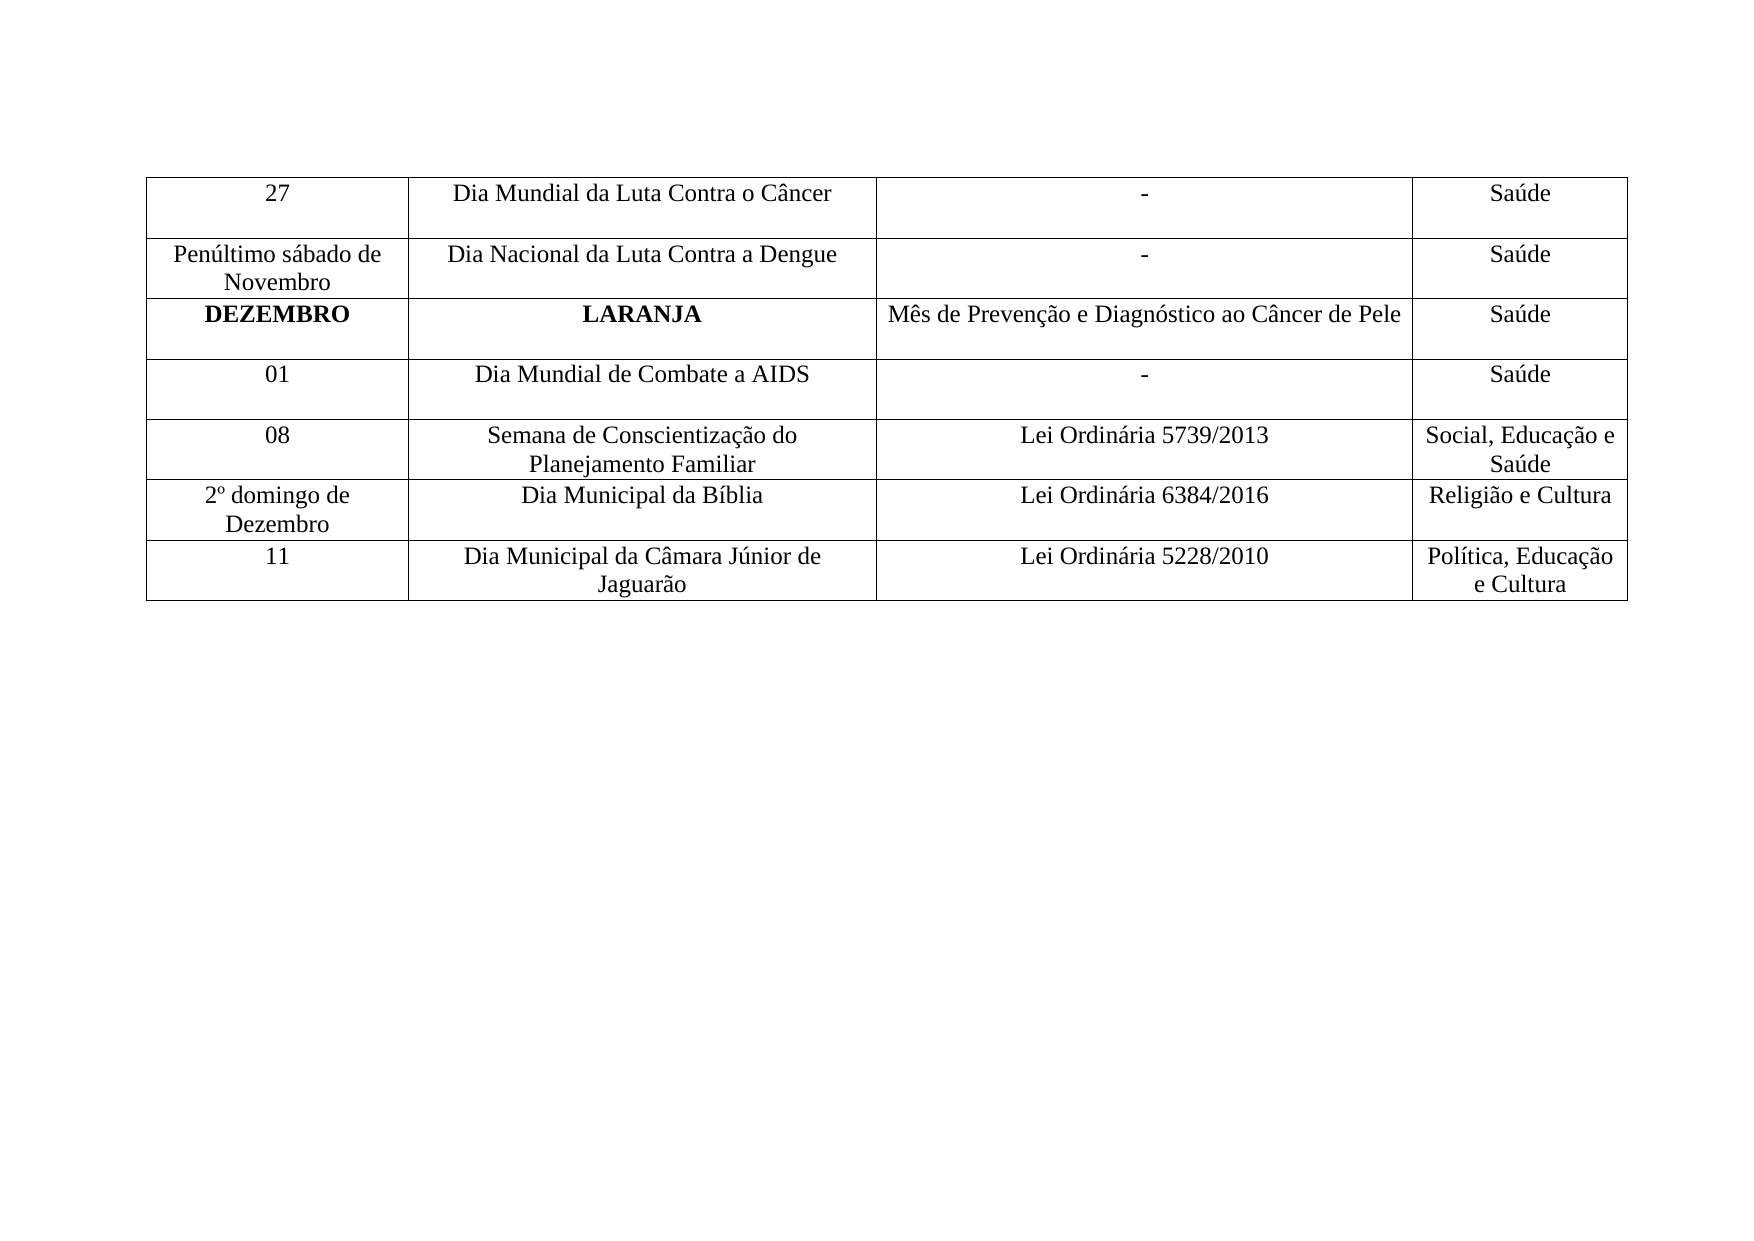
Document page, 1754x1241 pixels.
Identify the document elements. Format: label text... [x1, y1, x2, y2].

table_cell Dia Mundial de Combate a AIDS [409, 360, 876, 419]
table_cell Dia Municipal da Câmara Júnior de Jaguarão [409, 541, 876, 600]
table_cell 01 [147, 360, 408, 419]
table_cell 11 [147, 541, 408, 600]
table_cell Lei Ordinária 5228/2010 [877, 541, 1412, 600]
table_cell Dia Municipal da Bíblia [409, 480, 876, 540]
table_cell LARANJA [409, 299, 876, 358]
table_cell Dia Mundial da Luta Contra o Câncer [409, 178, 876, 238]
table_cell Saúde [1413, 239, 1627, 298]
table_cell 08 [147, 420, 408, 479]
table_cell Lei Ordinária 6384/2016 [877, 480, 1412, 540]
table_cell Saúde [1413, 299, 1627, 358]
table_cell Semana de Conscientização do Planejamento Familiar [409, 420, 876, 479]
table_cell Penúltimo sábado de Novembro [147, 239, 408, 298]
table_cell Religião e Cultura [1413, 480, 1627, 540]
table_cell 2º domingo de Dezembro [147, 480, 408, 540]
table_cell Lei Ordinária 5739/2013 [877, 420, 1412, 479]
table_cell Dia Nacional da Luta Contra a Dengue [409, 239, 876, 298]
table_cell Política, Educação e Cultura [1413, 541, 1627, 600]
table_cell Saúde [1413, 178, 1627, 238]
table_cell Saúde [1413, 360, 1627, 419]
table_cell Mês de Prevenção e Diagnóstico ao Câncer de Pele [877, 299, 1412, 358]
table_cell - [877, 239, 1412, 298]
table_cell DEZEMBRO [147, 299, 408, 358]
table_cell - [877, 178, 1412, 238]
table_cell Social, Educação e Saúde [1413, 420, 1627, 479]
table_cell 27 [147, 178, 408, 238]
table_cell - [877, 360, 1412, 419]
